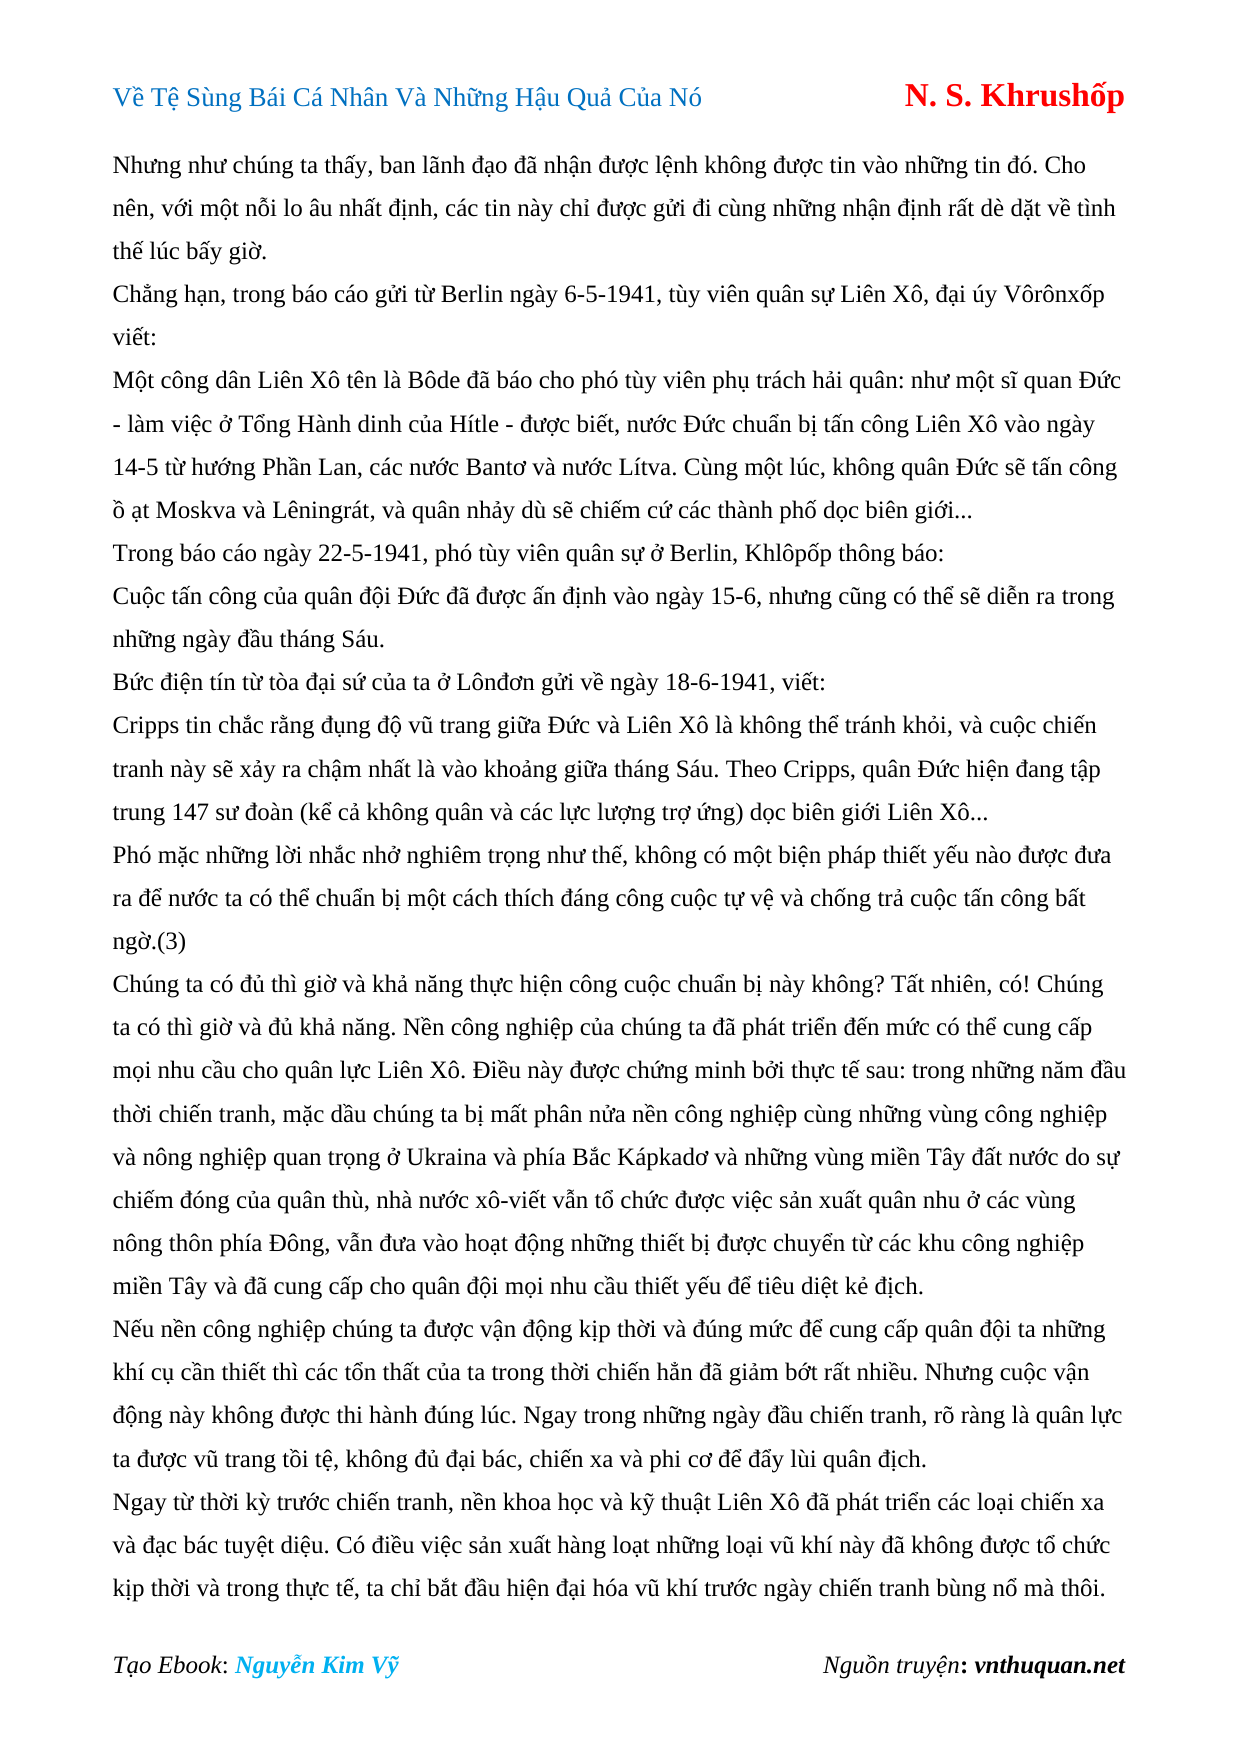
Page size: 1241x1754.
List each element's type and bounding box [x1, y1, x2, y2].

text [112, 150, 1128, 1602]
